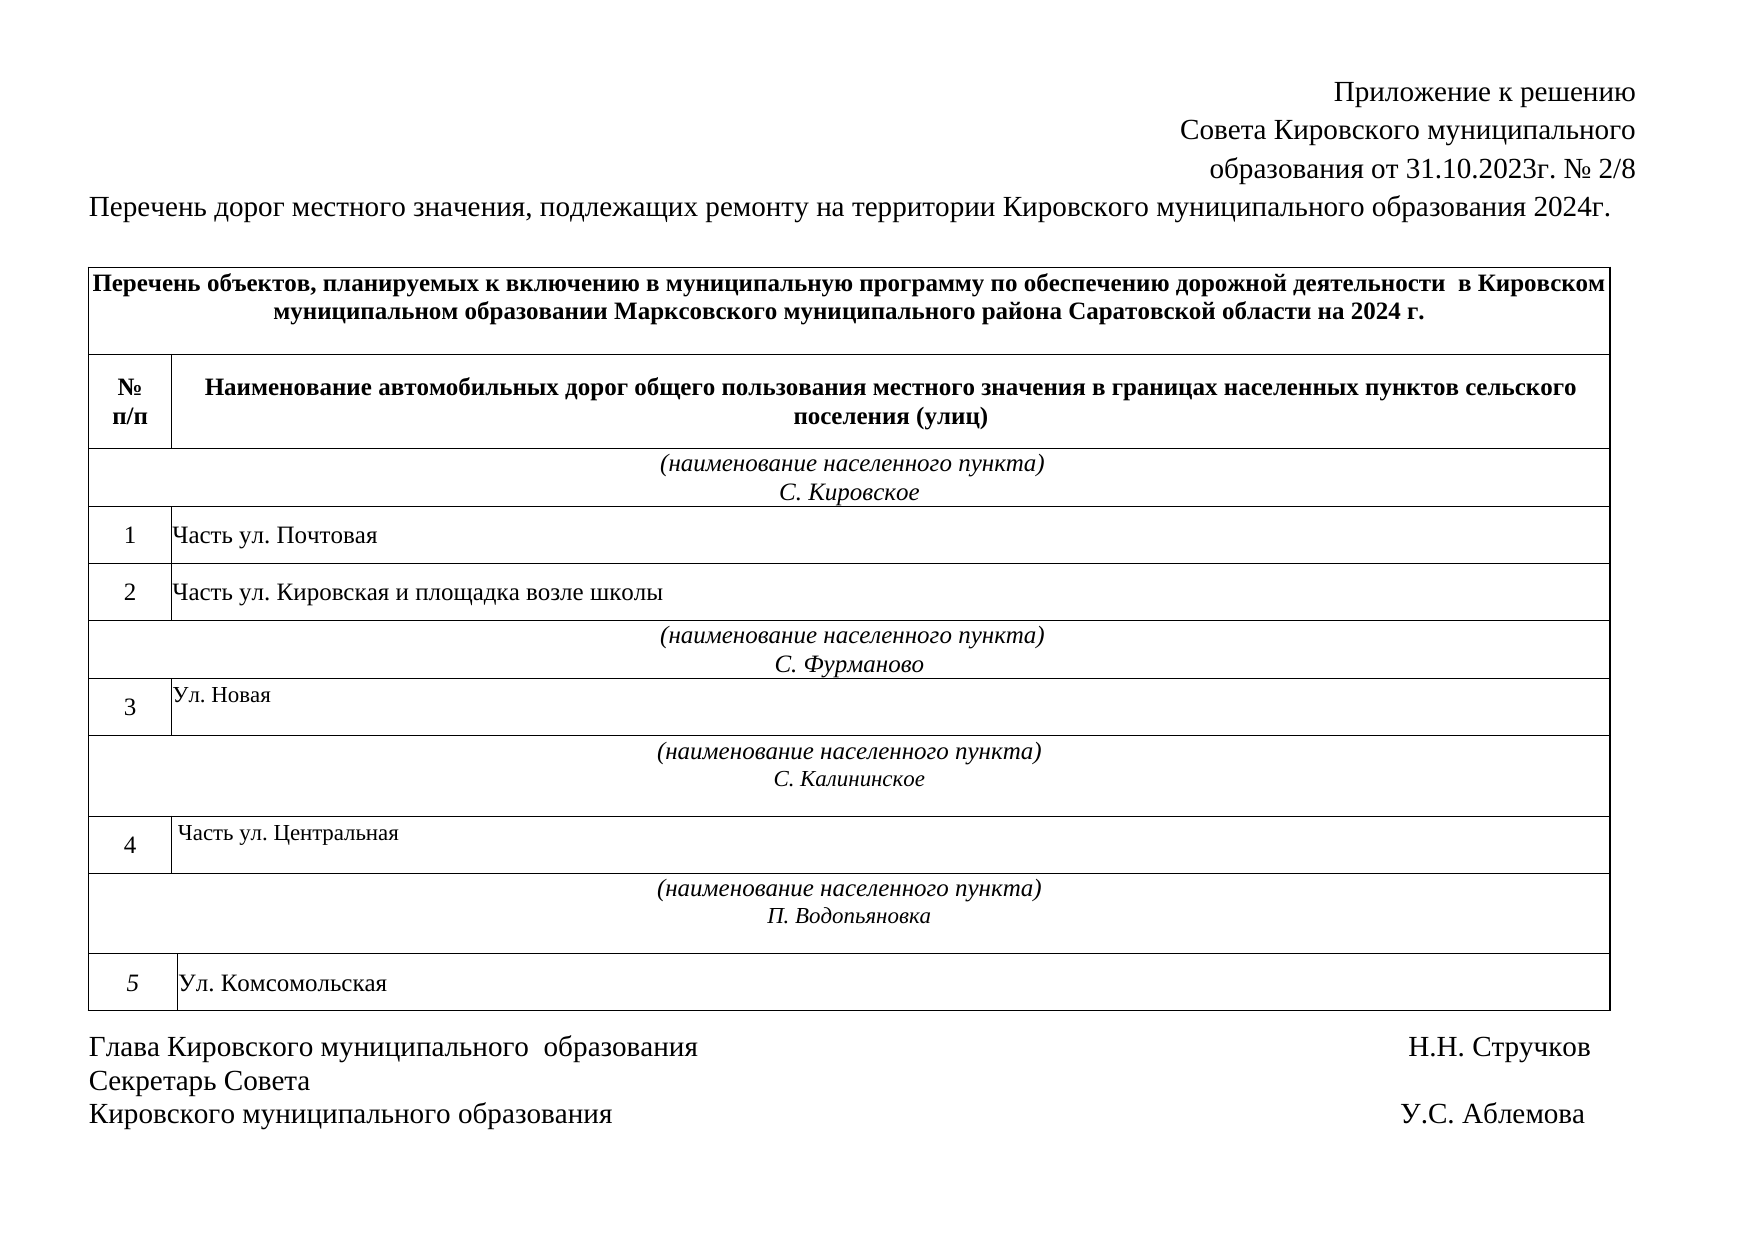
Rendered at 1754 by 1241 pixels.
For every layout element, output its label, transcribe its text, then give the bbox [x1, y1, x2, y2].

table_cell № п/п [89, 355, 171, 447]
text Глава Кировского муниципального образования Н.Н. Стручков [89, 1029, 1636, 1063]
table_cell Ул. Новая [172, 679, 1609, 735]
table_header Перечень объектов, планируемых к включению в муниципальную программу по обеспечению дорожной деятельности в Кировском муниципальном образовании Марксовского муниципального района Саратовской области на 2024 г. [89, 268, 1609, 354]
text Приложение к решению [126, 74, 1636, 107]
table_cell (наименование населенного пункта) С. Калининское [89, 736, 1609, 816]
table_cell Ул. Комсомольская [178, 954, 1609, 1010]
table_cell Наименование автомобильных дорог общего пользования местного значения в границах населенных пунктов сельского поселения (улиц) [172, 355, 1609, 447]
table_cell Часть ул. Кировская и площадка возле школы [172, 564, 1609, 619]
text Секретарь Совета [89, 1063, 1636, 1096]
table_cell 1 [89, 507, 171, 563]
table_cell Часть ул. Центральная [172, 817, 1609, 872]
table_cell 3 [89, 679, 171, 735]
text Кировского муниципального образования У.С. Аблемова [89, 1096, 1636, 1130]
table_cell (наименование населенного пункта) П. Водопьяновка [89, 874, 1609, 953]
table_cell (наименование населенного пункта) С. Кировское [89, 449, 1609, 506]
table_cell 2 [89, 564, 171, 619]
table_cell (наименование населенного пункта) С. Фурманово [89, 621, 1609, 678]
table_cell Часть ул. Почтовая [172, 507, 1609, 563]
text образования от 31.10.2023г. № 2/8 [126, 151, 1636, 184]
table_cell 5 [89, 954, 177, 1010]
text Совета Кировского муниципального [126, 112, 1636, 146]
text Перечень дорог местного значения, подлежащих ремонту на территории Кировского муниципального образования 2024г. [89, 189, 1636, 223]
table_cell 4 [89, 817, 171, 872]
